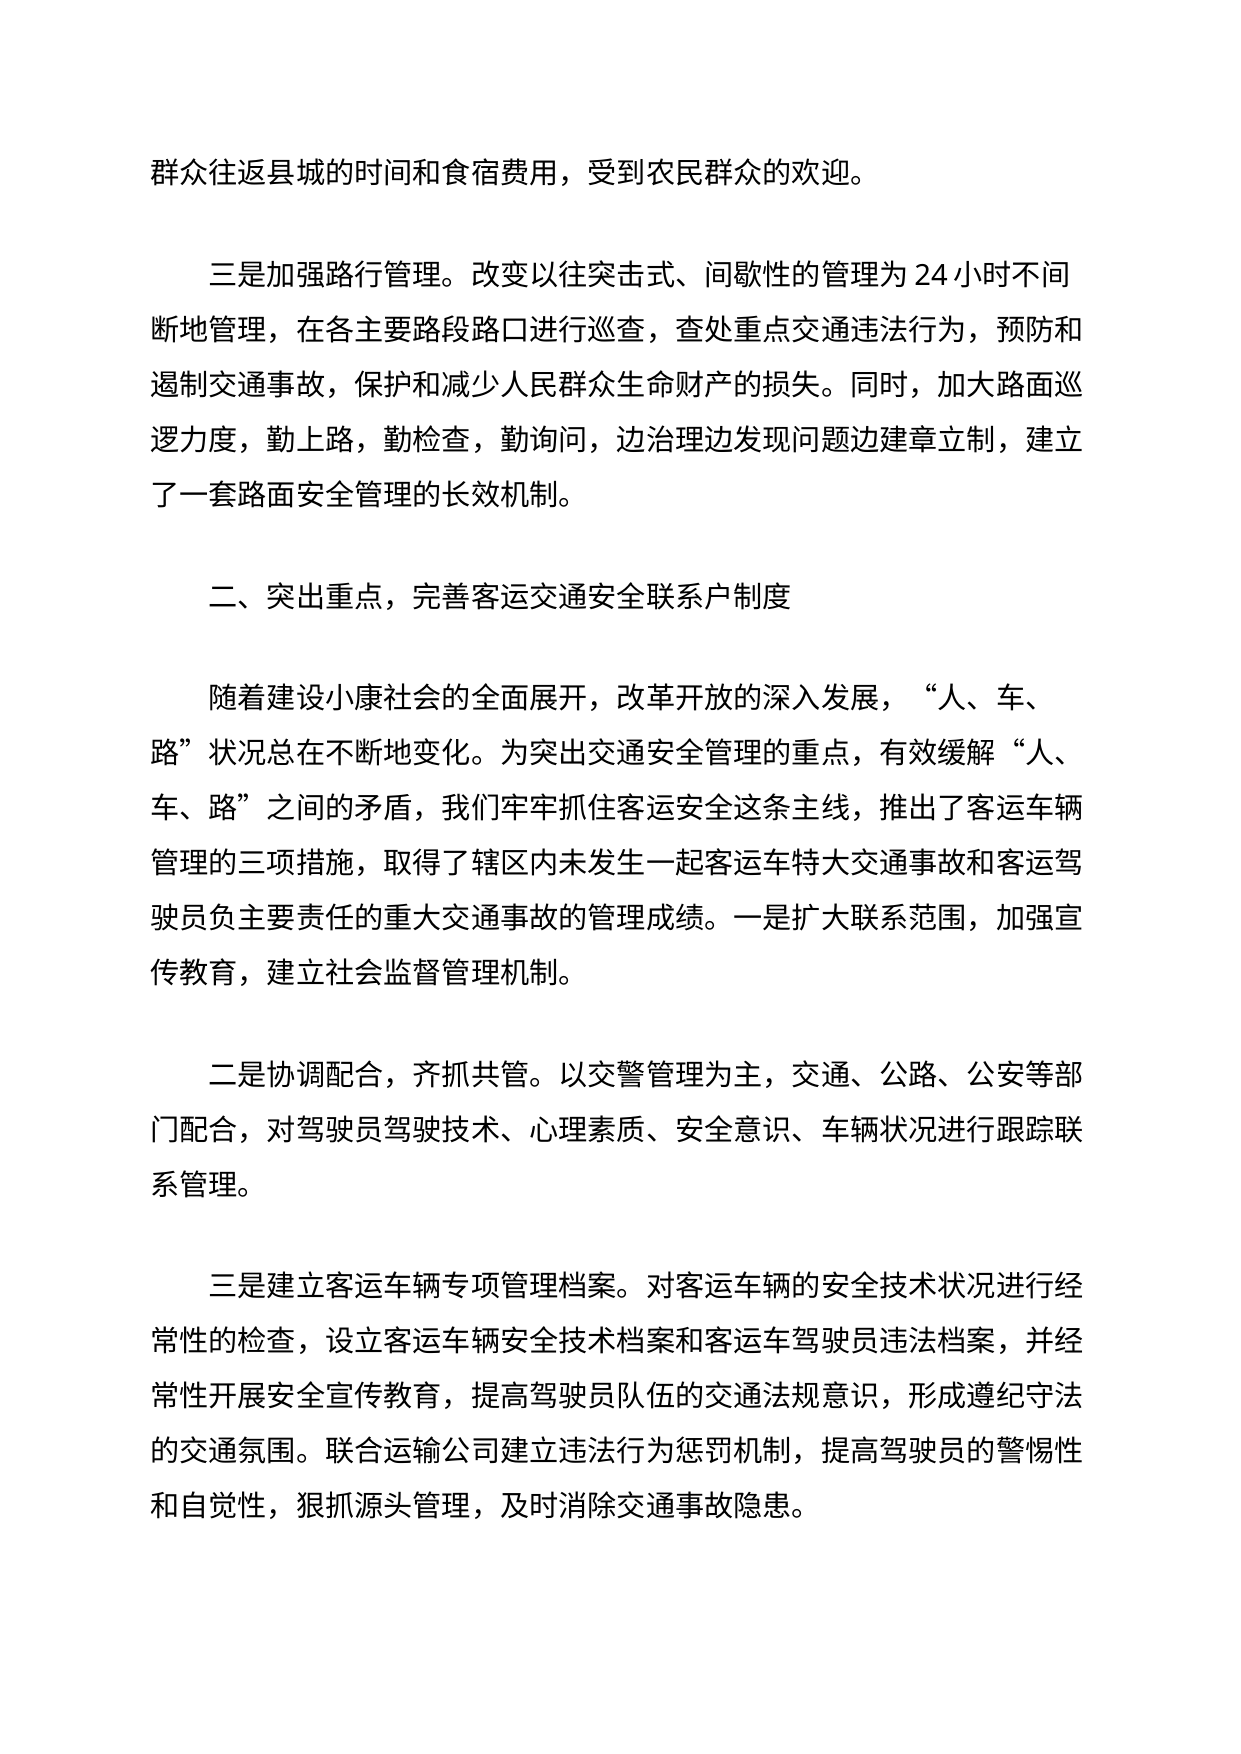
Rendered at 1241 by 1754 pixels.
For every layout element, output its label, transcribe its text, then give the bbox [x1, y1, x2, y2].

text 随着建设小康社会的全面展开，改革开放的深入发展，“人、车、路”状况总在不断地变化。为突出交通安全管理的重点，有效缓解“人、车、路”之间的矛盾，我们牢牢抓住客运安全这条主线，推出了客运车辆管理的三项措施，取得了辖区内未发生一起客运车特大交通事故和客运驾驶员负主要责任的重大交通事故的管理成绩。一是扩大联系范围，加强宣传教育，建立社会监督管理机制。 [150, 675, 1090, 992]
text 二、突出重点，完善客运交通安全联系户制度 [150, 573, 1090, 616]
text 三是建立客运车辆专项管理档案。对客运车辆的安全技术状况进行经常性的检查，设立客运车辆安全技术档案和客运车驾驶员违法档案，并经常性开展安全宣传教育，提高驾驶员队伍的交通法规意识，形成遵纪守法的交通氛围。联合运输公司建立违法行为惩罚机制，提高驾驶员的警惕性和自觉性，狠抓源头管理，及时消除交通事故隐患。 [150, 1263, 1090, 1525]
text 二是协调配合，齐抓共管。以交警管理为主，交通、公路、公安等部门配合，对驾驶员驾驶技术、心理素质、安全意识、车辆状况进行跟踪联系管理。 [150, 1051, 1090, 1203]
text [150, 150, 1090, 192]
text 三是加强路行管理。改变以往突击式、间歇性的管理为24小时不间断地管理，在各主要路段路口进行巡查，查处重点交通违法行为，预防和遏制交通事故，保护和减少人民群众生命财产的损失。同时，加大路面巡逻力度，勤上路，勤检查，勤询问，边治理边发现问题边建章立制，建立了一套路面安全管理的长效机制。 [150, 252, 1090, 514]
